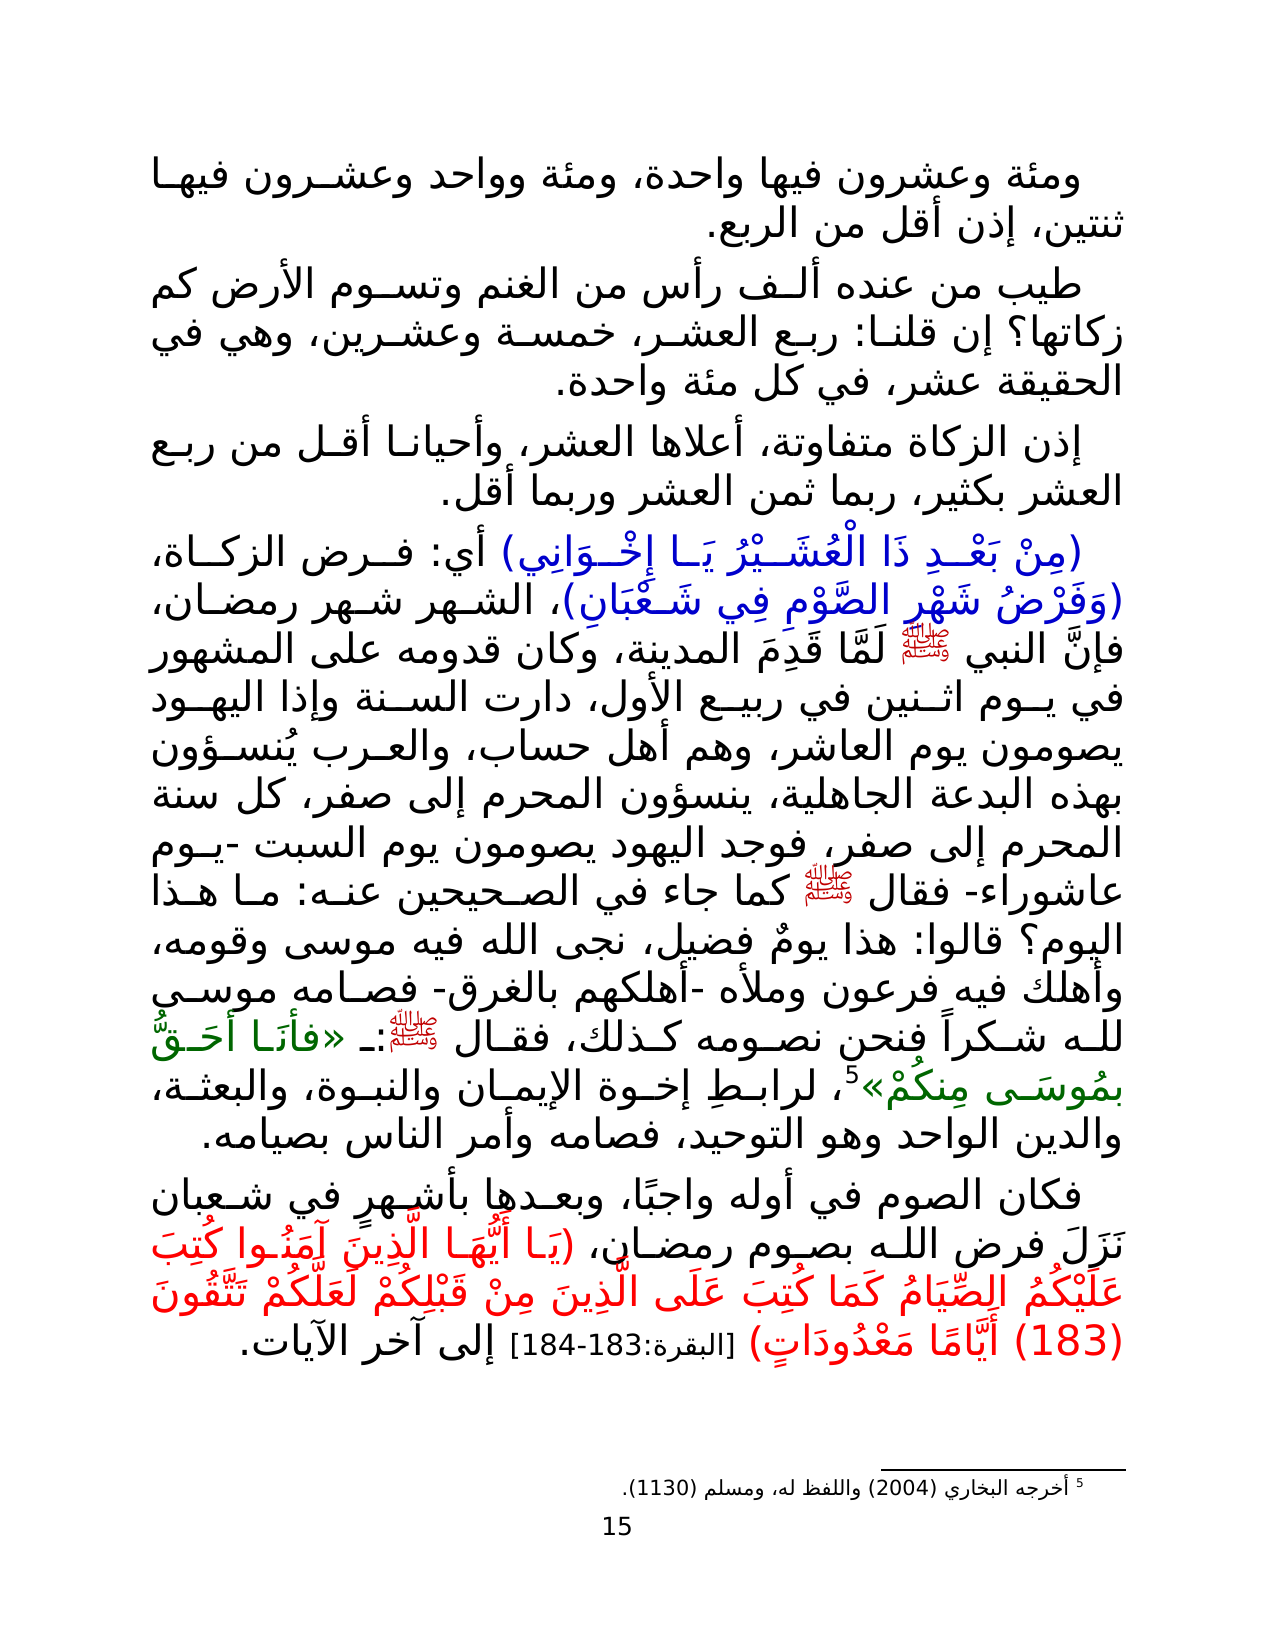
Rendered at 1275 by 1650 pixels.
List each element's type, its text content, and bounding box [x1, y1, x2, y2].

text فكان الصوم في أوله واجبًا، وبعدها بأشهرٍ في شعبان نَزَلَ فرض الله بصوم رمضان، ﴿يَا أَيُّهَا الَّذِينَ آمَنُوا كُتِبَ عَلَيْكُمُ الصِّيَامُ كَمَا كُتِبَ عَلَى الَّذِينَ مِنْ قَبْلِكُمْ لَعَلَّكُمْ تَتَّقُونَ (183) أَيَّامًا مَعْدُودَاتٍ﴾ [البقرة:183-184] إلى آخر الآيات. [150, 1171, 1125, 1365]
text (مِنْ بَعْدِ ذَا الْعُشَيْرُ يَا إِخْوَانِي) أي: فرض الزكاة، (وَفَرْضُ شَهْرِ الصَّوْمِ فِي شَعْبَانِ)، الشهر شهر رمضان، فإنَّ النبي ﷺ لَمَّا قَدِمَ المدينة، وكان قدومه على المشهور في يوم اثنين في ربيع الأول، دارت السنة وإذا اليهود يصومون يوم العاشر، وهم أهل حساب، والعرب يُنسؤون بهذه البدعة الجاهلية، ينسؤون المحرم إلى صفر، كل سنة المحرم إلى صفر، فوجد اليهود يصومون يوم السبت -يوم عاشوراء- فقال ﷺ كما جاء في الصحيحين عنه: ما هذا اليوم؟ قالوا: هذا يومٌ فضيل، نجى الله فيه موسى وقومه، وأهلك فيه فرعون وملأه -أهلكهم بالغرق- فصامه موسى لله شكراً فنحن نصومه كذلك، فقال ﷺ: «فأنَا أحَقُّ بمُوسَى مِنكُمْ»، لرابطِ إخوة الإيمان والنبوة، والبعثة، والدين الواحد وهو التوحيد، فصامه وأمر الناس بصيامه. [150, 527, 1125, 1158]
text طيب من عنده ألف رأس من الغنم وتسوم الأرض كم زكاتها؟ إن قلنا: ربع العشر، خمسة وعشرين، وهي في الحقيقة عشر، في كل مئة واحدة. [150, 259, 1125, 405]
text ومئة وعشرون فيها واحدة، ومئة وواحد وعشرون فيها ثنتين، إذن أقل من الربع. [150, 150, 1125, 247]
text إذن الزكاة متفاوتة، أعلاها العشر، وأحيانا أقل من ربع العشر بكثير، ربما ثمن العشر وربما أقل. [150, 418, 1125, 515]
